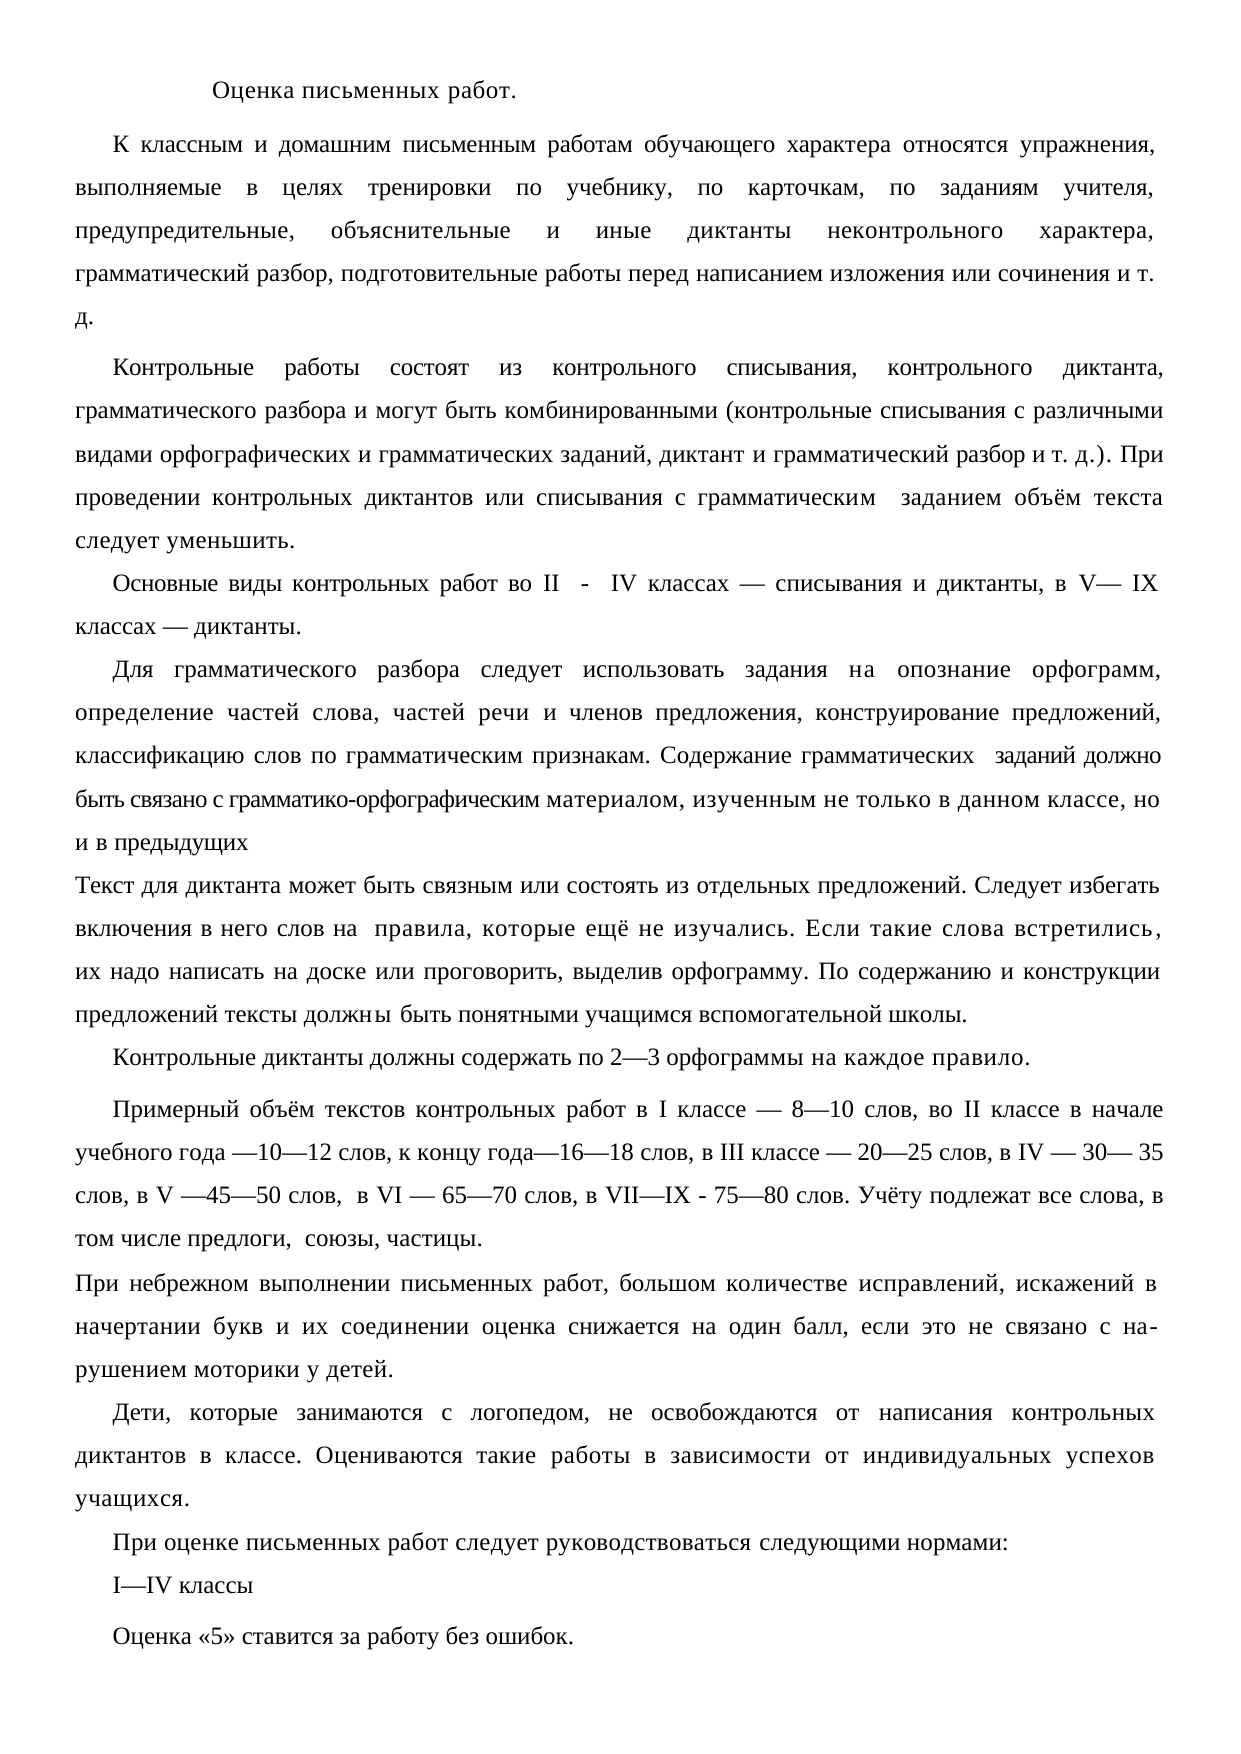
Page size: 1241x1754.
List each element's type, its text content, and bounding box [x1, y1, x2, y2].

text Основные виды контрольных работ во II - IV классах — списывания и диктанты, в V— IX классах — диктанты. [75, 568, 1158, 640]
text При небрежном выполнении письменных работ, большом количестве исправлений, искажений в начертании букв и их соединении оценка снижается на один балл, если это не связано с нарушением моторики у детей. [75, 1268, 1158, 1383]
text Контрольные диктанты должны содержать по 2—3 орфограммы на каждое правило. [75, 1042, 1164, 1071]
text Оценка «5» ставится за работу без ошибок. [75, 1621, 1165, 1650]
text I—IV классы [75, 1570, 1165, 1598]
text Текст для диктанта может быть связным или состоять из отдельных предложений. Следует избегать включения в него слов на правила, которые ещё не изучались. Если такие слова встретились, их надо написать на доске или проговорить, выделив орфограмму. По содержанию и конструкции предложений тексты должны быть понятными учащимся вспомогательной школы. [75, 870, 1161, 1028]
text Контрольные работы состоят из контрольного списывания, контрольного диктанта, грамматического разбора и могут быть комбинированными (контрольные списывания с различными видами орфографических и грамматических заданий, диктант и грамматический разбор и т. д.). При проведении контрольных диктантов или списывания с грамматическим заданием объём текста следует уменьшить. [75, 352, 1164, 554]
text Оценка письменных работ. [75, 75, 1161, 104]
text Примерный объём текстов контрольных работ в I классе — 8—10 слов, во II классе в начале учебного года —10—12 слов, к концу года—16—18 слов, в III классе — 20—25 слов, в IV — 30— 35 слов, в V —45—50 слов, в VI — 65—70 слов, в VII—IX - 75—80 слов. Учёту подлежат все слова, в том числе предлоги, союзы, частицы. [75, 1094, 1164, 1252]
text Для грамматического разбopa следует использовать задания на опознание орфограмм, определение частей слова, частей речи и членов предложения, конструирование предложений, классификацию слов по грамматическим признакам. Содержание грамматических заданий должно быть связано с грамматико-орфографическим материалом, изученным не только в данном классе, но и в предыдущих [75, 654, 1161, 856]
text К классным и домашним письменным работам обучающего характepa относятся упражнения, выполняемые в целях тренировки по учебнику, по карточкам, по заданиям учителя, предупредительные, объяснительные и иные диктанты неконтрольного характера, грамматический разбор, подготовительные работы перед написанием изложения или сочинения и т. д. [75, 129, 1155, 330]
text При оценке письменных работ следует руководствоваться следующими нормами: [75, 1527, 1155, 1555]
text Дети, которые занимаются с логопедом, не освобождаются от написания контрольных диктантов в классе. Оцениваются такие работы в зависимости от индивидуальных успехов учащихся. [75, 1397, 1155, 1512]
